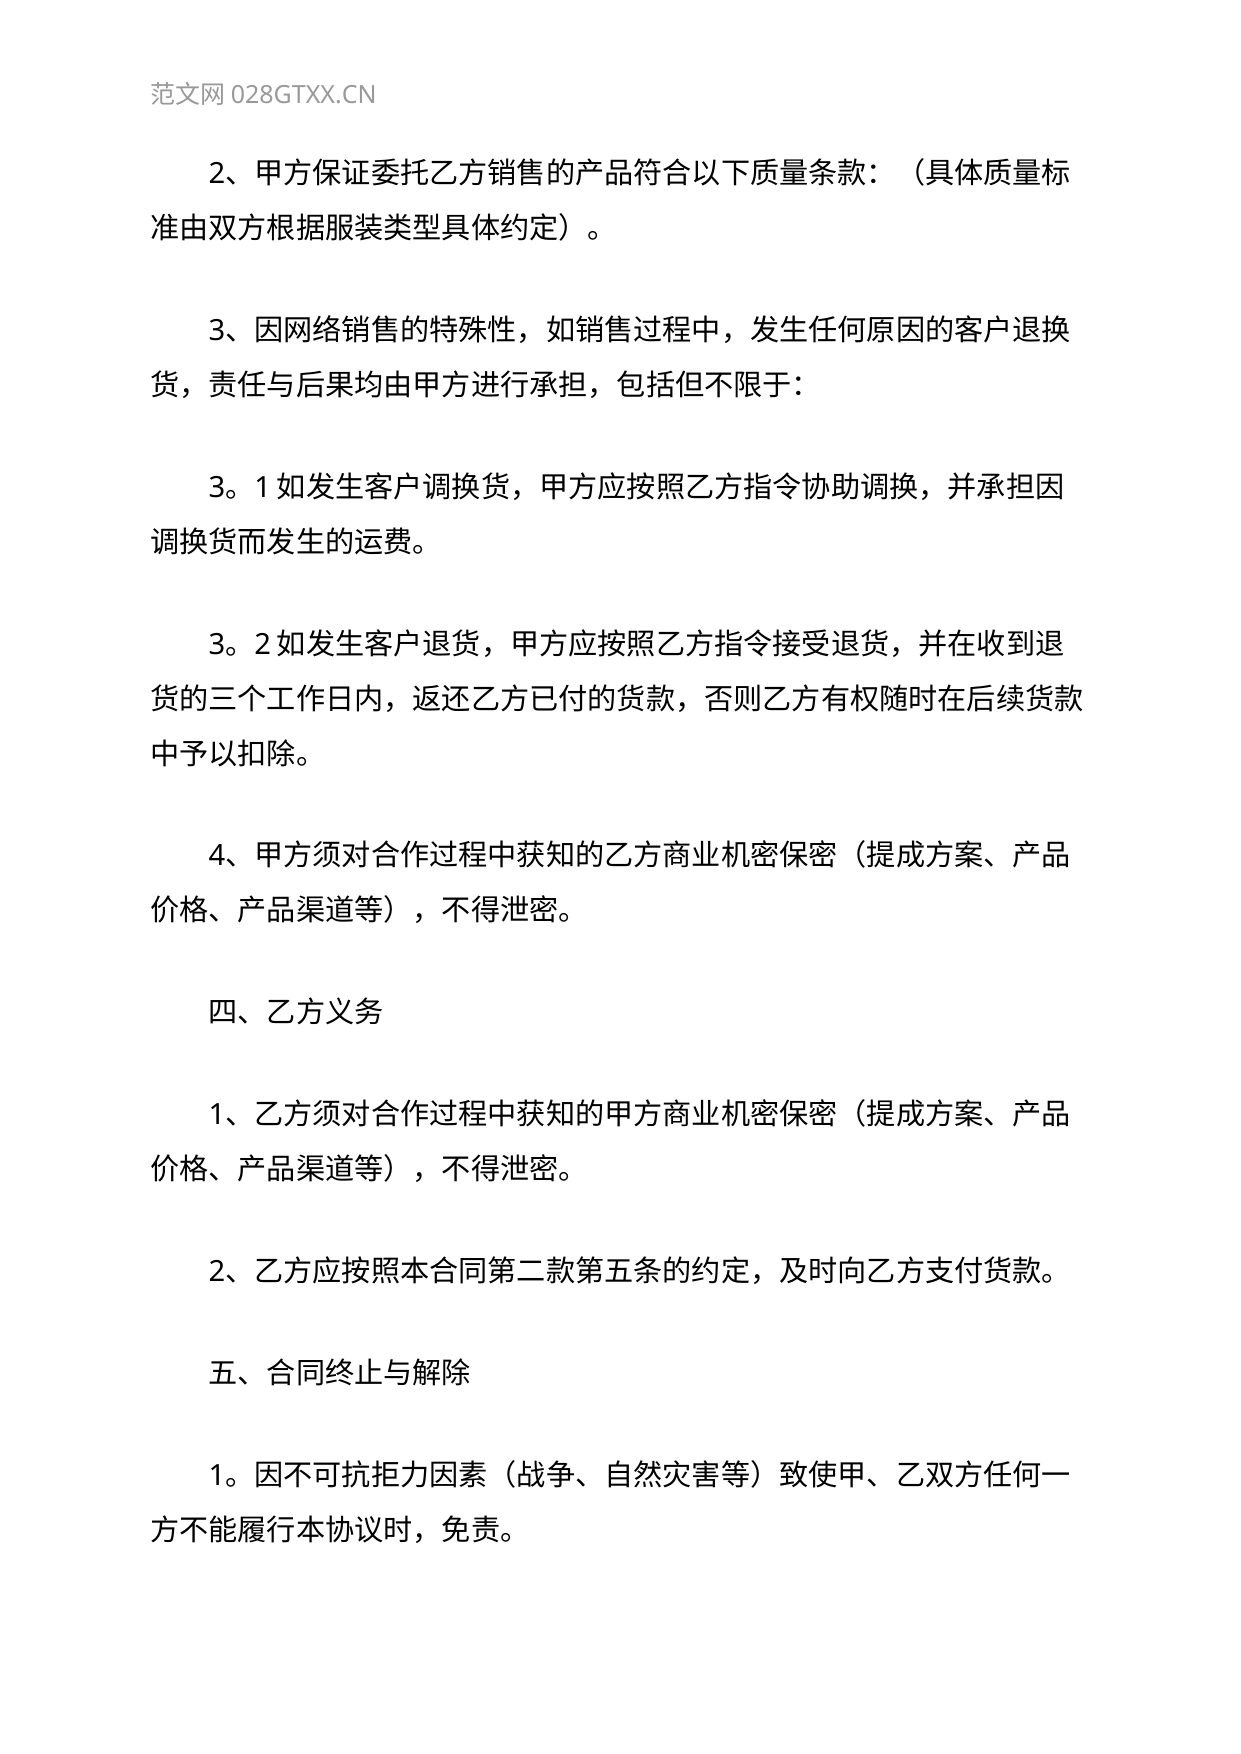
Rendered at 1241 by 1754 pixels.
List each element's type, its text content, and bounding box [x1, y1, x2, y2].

text 四、乙方义务 [150, 989, 1090, 1031]
text 1、乙方须对合作过程中获知的甲方商业机密保密（提成方案、产品价格、产品渠道等），不得泄密。 [150, 1091, 1090, 1188]
text 1。因不可抗拒力因素（战争、自然灾害等）致使甲、乙双方任何一方不能履行本协议时，免责。 [150, 1451, 1090, 1548]
text 3。2如发生客户退货，甲方应按照乙方指令接受退货，并在收到退货的三个工作日内，返还乙方已付的货款，否则乙方有权随时在后续货款中予以扣除。 [150, 620, 1090, 772]
text 3。1如发生客户调换货，甲方应按照乙方指令协助调换，并承担因调换货而发生的运费。 [150, 463, 1090, 561]
text 五、合同终止与解除 [150, 1349, 1090, 1392]
text 2、乙方应按照本合同第二款第五条的约定，及时向乙方支付货款。 [150, 1247, 1090, 1290]
text 2、甲方保证委托乙方销售的产品符合以下质量条款：（具体质量标准由双方根据服装类型具体约定）。 [150, 150, 1090, 247]
text 4、甲方须对合作过程中获知的乙方商业机密保密（提成方案、产品价格、产品渠道等），不得泄密。 [150, 832, 1090, 929]
text 3、因网络销售的特殊性，如销售过程中，发生任何原因的客户退换货，责任与后果均由甲方进行承担，包括但不限于： [150, 307, 1090, 404]
